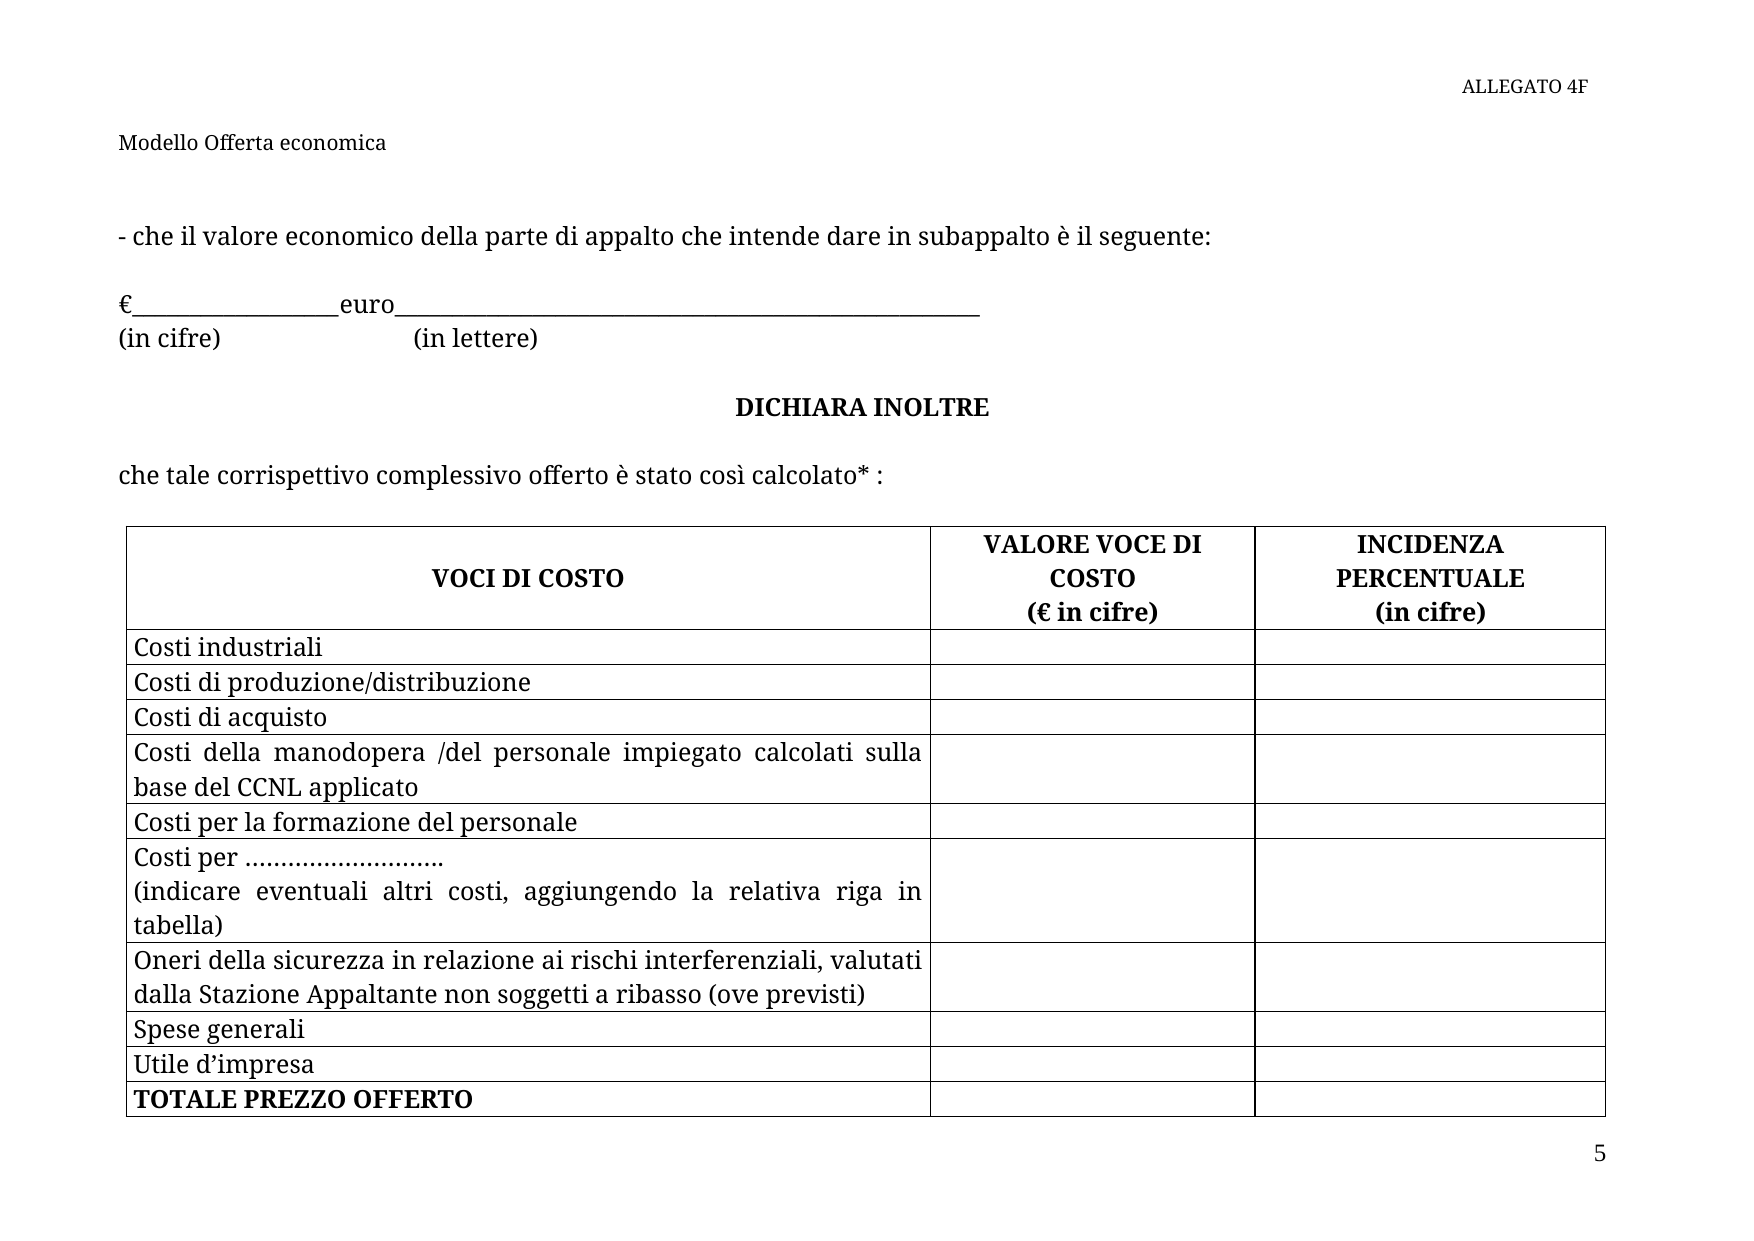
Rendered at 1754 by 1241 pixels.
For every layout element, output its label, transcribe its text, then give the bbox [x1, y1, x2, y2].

table_cell [1256, 943, 1605, 1011]
table_header INCIDENZA PERCENTUALE (in cifre) [1256, 527, 1605, 629]
table_cell [931, 1047, 1254, 1081]
table_cell Costi della manodopera /del personale impiegato calcolati sulla base del CCNL applicato [127, 735, 930, 803]
table_cell [1256, 804, 1605, 838]
table_cell [1256, 700, 1605, 734]
table_cell Spese generali [127, 1012, 930, 1046]
table_cell [931, 839, 1254, 942]
table_cell Costi industriali [127, 630, 930, 664]
text che tale corrispettivo complessivo offerto è stato così calcolato* : [118, 457, 1606, 491]
table_cell [931, 804, 1254, 838]
table_cell Utile d’impresa [127, 1047, 930, 1081]
table_cell [931, 630, 1254, 664]
table_cell [1256, 735, 1605, 803]
text €__________________ euro___________________________________________________ [118, 287, 1606, 321]
table_cell Costi per la formazione del personale [127, 804, 930, 838]
table_cell TOTALE PREZZO OFFERTO [127, 1082, 930, 1116]
table_cell [931, 1082, 1254, 1116]
table_cell [931, 665, 1254, 699]
table_cell [1256, 665, 1605, 699]
table_cell [1256, 839, 1605, 942]
text - che il valore economico della parte di appalto che intende dare in subappalto è il seguente: [118, 219, 1606, 253]
table_cell [1256, 1047, 1605, 1081]
table_cell [1256, 1012, 1605, 1046]
table_cell Costi di produzione/distribuzione [127, 665, 930, 699]
table_cell [931, 700, 1254, 734]
table_cell Costi di acquisto [127, 700, 930, 734]
table_header VALORE VOCE DI COSTO (€ in cifre) [931, 527, 1254, 629]
table_cell [1256, 630, 1605, 664]
text (in cifre) (in lettere) [118, 321, 1606, 355]
table_cell [1256, 1082, 1605, 1116]
table_cell Oneri della sicurezza in relazione ai rischi interferenziali, valutati dalla Stazione Appaltante non soggetti a ribasso (ove previsti) [127, 943, 930, 1011]
table_cell [931, 943, 1254, 1011]
table_header VOCI DI COSTO [127, 527, 930, 629]
table_cell [931, 735, 1254, 803]
table_cell Costi per ………………………. (indicare eventuali altri costi, aggiungendo la relativa riga in tabella) [127, 839, 930, 942]
table_cell [931, 1012, 1254, 1046]
text DICHIARA INOLTRE [118, 389, 1606, 423]
